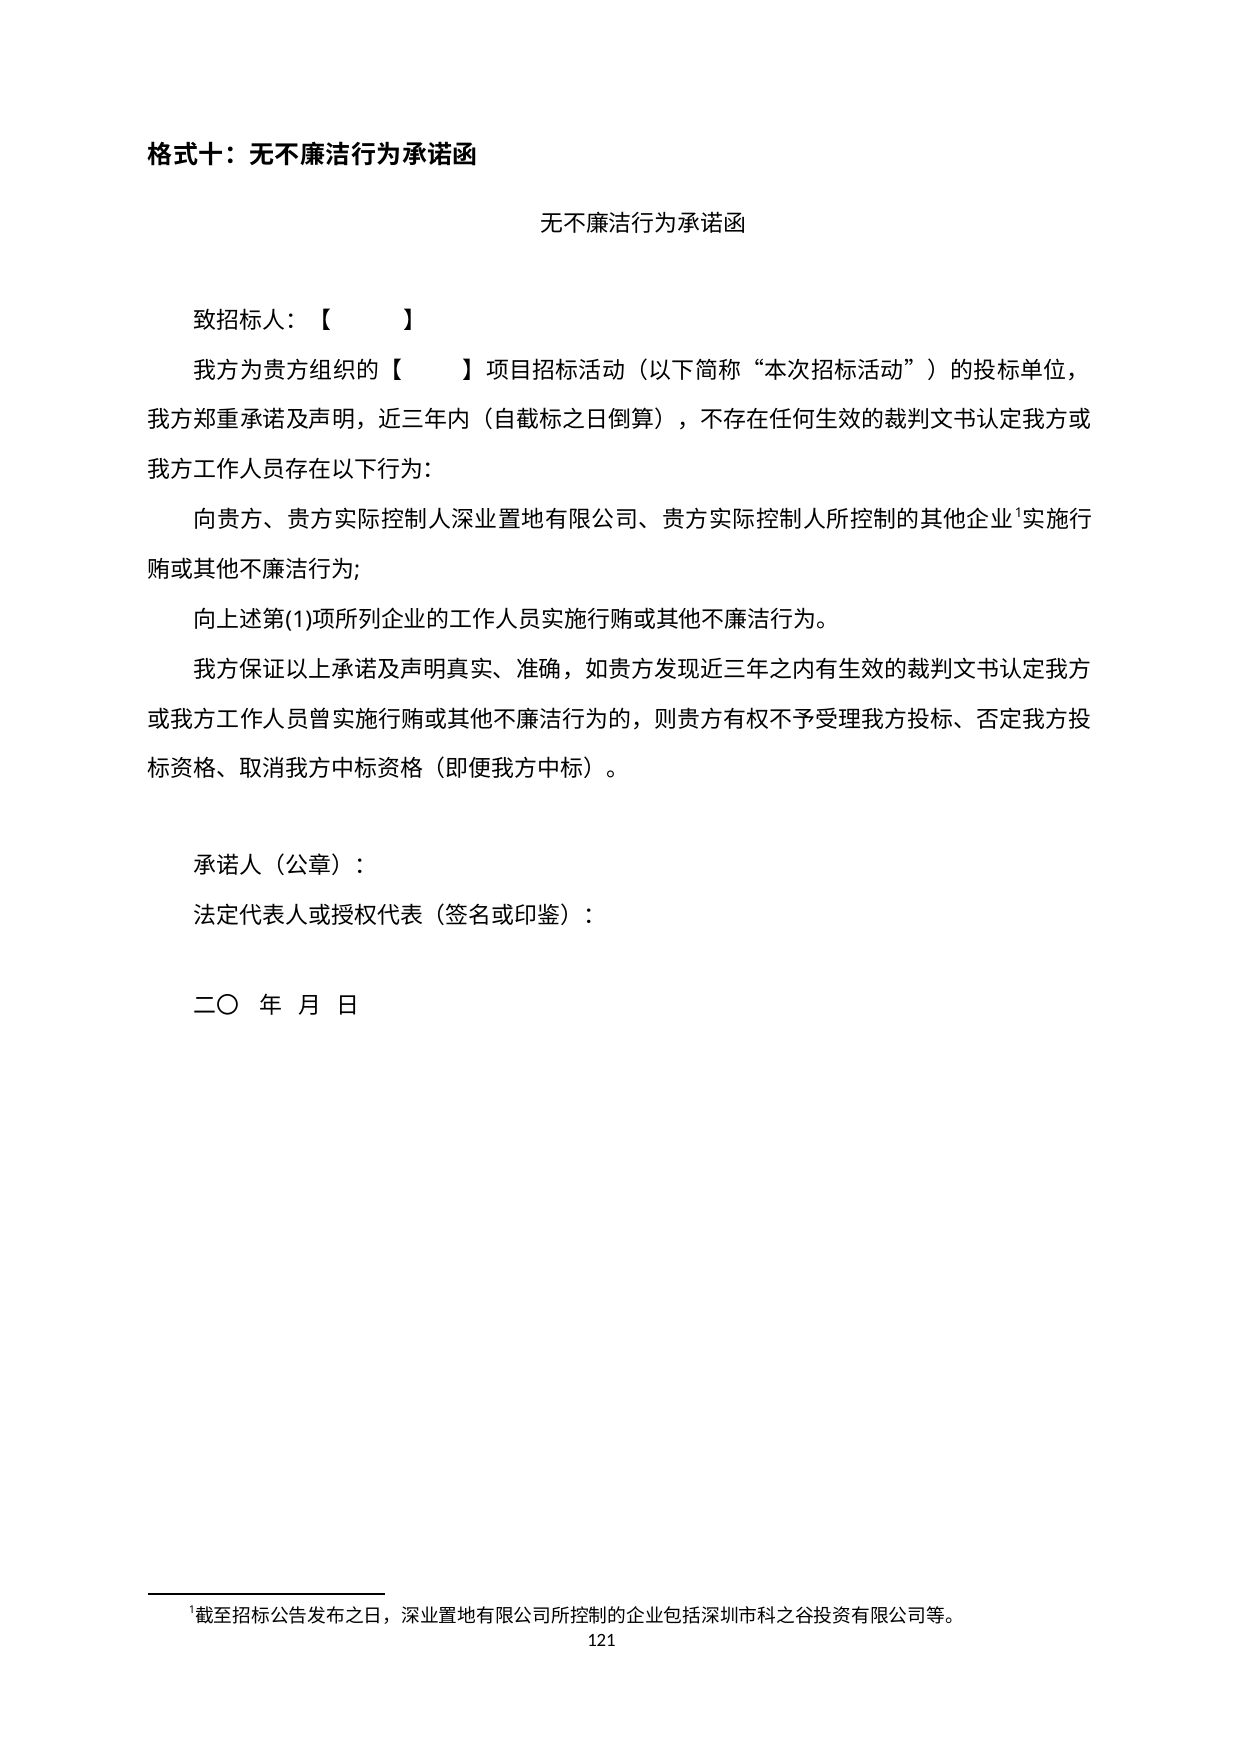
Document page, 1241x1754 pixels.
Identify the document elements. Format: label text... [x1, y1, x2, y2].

text 格式十：无不廉洁行为承诺函 [148, 134, 1092, 171]
text 向上述第(1)项所列企业的工作人员实施行贿或其他不廉洁行为。 [148, 601, 1092, 634]
text 二〇 年 月 日 [148, 987, 1092, 1020]
text 向贵方、贵方实际控制人深业置地有限公司、贵方实际控制人所控制的其他企业实施行贿或其他不廉洁行为; [148, 501, 1092, 584]
text 我方保证以上承诺及声明真实、准确，如贵方发现近三年之内有生效的裁判文书认定我方或我方工作人员曾实施行贿或其他不廉洁行为的，则贵方有权不予受理我方投标、否定我方投标资格、取消我方中标资格（即便我方中标）。 [148, 651, 1092, 783]
text 我方为贵方组织的【 】项目招标活动（以下简称“本次招标活动”）的投标单位，我方郑重承诺及声明，近三年内（自截标之日倒算），不存在任何生效的裁判文书认定我方或我方工作人员存在以下行为： [148, 351, 1092, 484]
text 法定代表人或授权代表（签名或印鉴）： [148, 897, 1092, 930]
text 无不廉洁行为承诺函 [148, 205, 1092, 238]
text 承诺人（公章）： [148, 847, 1092, 880]
text 致招标人：【 】 [148, 302, 1092, 335]
